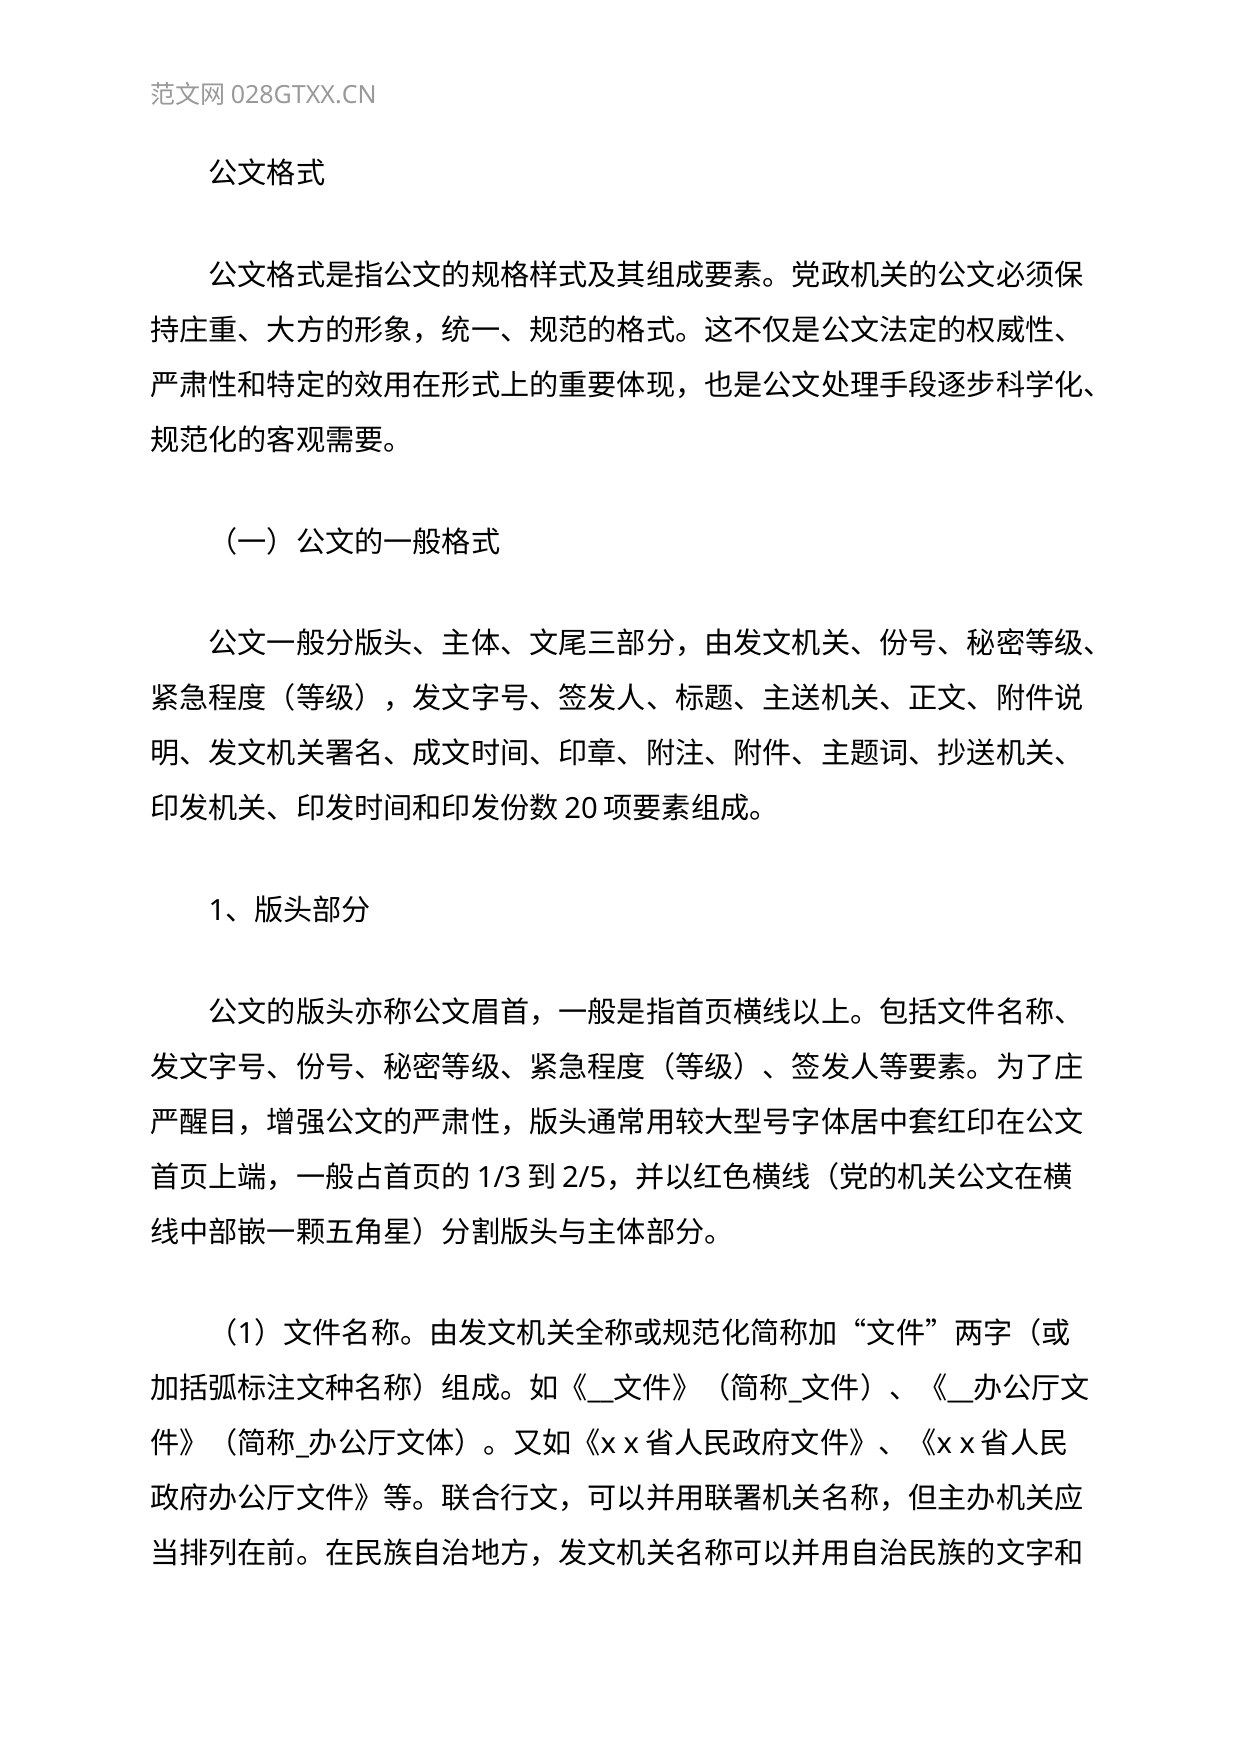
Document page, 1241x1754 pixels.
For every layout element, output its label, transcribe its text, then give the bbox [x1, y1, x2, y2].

text 公文格式是指公文的规格样式及其组成要素。党政机关的公文必须保持庄重、大方的形象，统一、规范的格式。这不仅是公文法定的权威性、严肃性和特定的效用在形式上的重要体现，也是公文处理手段逐步科学化、规范化的客观需要。 [150, 252, 1090, 459]
text 公文的版头亦称公文眉首，一般是指首页横线以上。包括文件名称、发文字号、份号、秘密等级、紧急程度（等级）、签发人等要素。为了庄严醒目，增强公文的严肃性，版头通常用较大型号字体居中套红印在公文首页上端，一般占首页的1/3到2/5，并以红色横线（党的机关公文在横线中部嵌一颗五角星）分割版头与主体部分。 [150, 989, 1090, 1251]
text 1、版头部分 [150, 887, 1090, 929]
text 公文一般分版头、主体、文尾三部分，由发文机关、份号、秘密等级、紧急程度（等级），发文字号、签发人、标题、主送机关、正文、附件说明、发文机关署名、成文时间、印章、附注、附件、主题词、抄送机关、印发机关、印发时间和印发份数20项要素组成。 [150, 620, 1090, 827]
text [150, 1310, 1090, 1572]
text 公文格式 [150, 150, 1090, 192]
text （一）公文的一般格式 [150, 518, 1090, 561]
